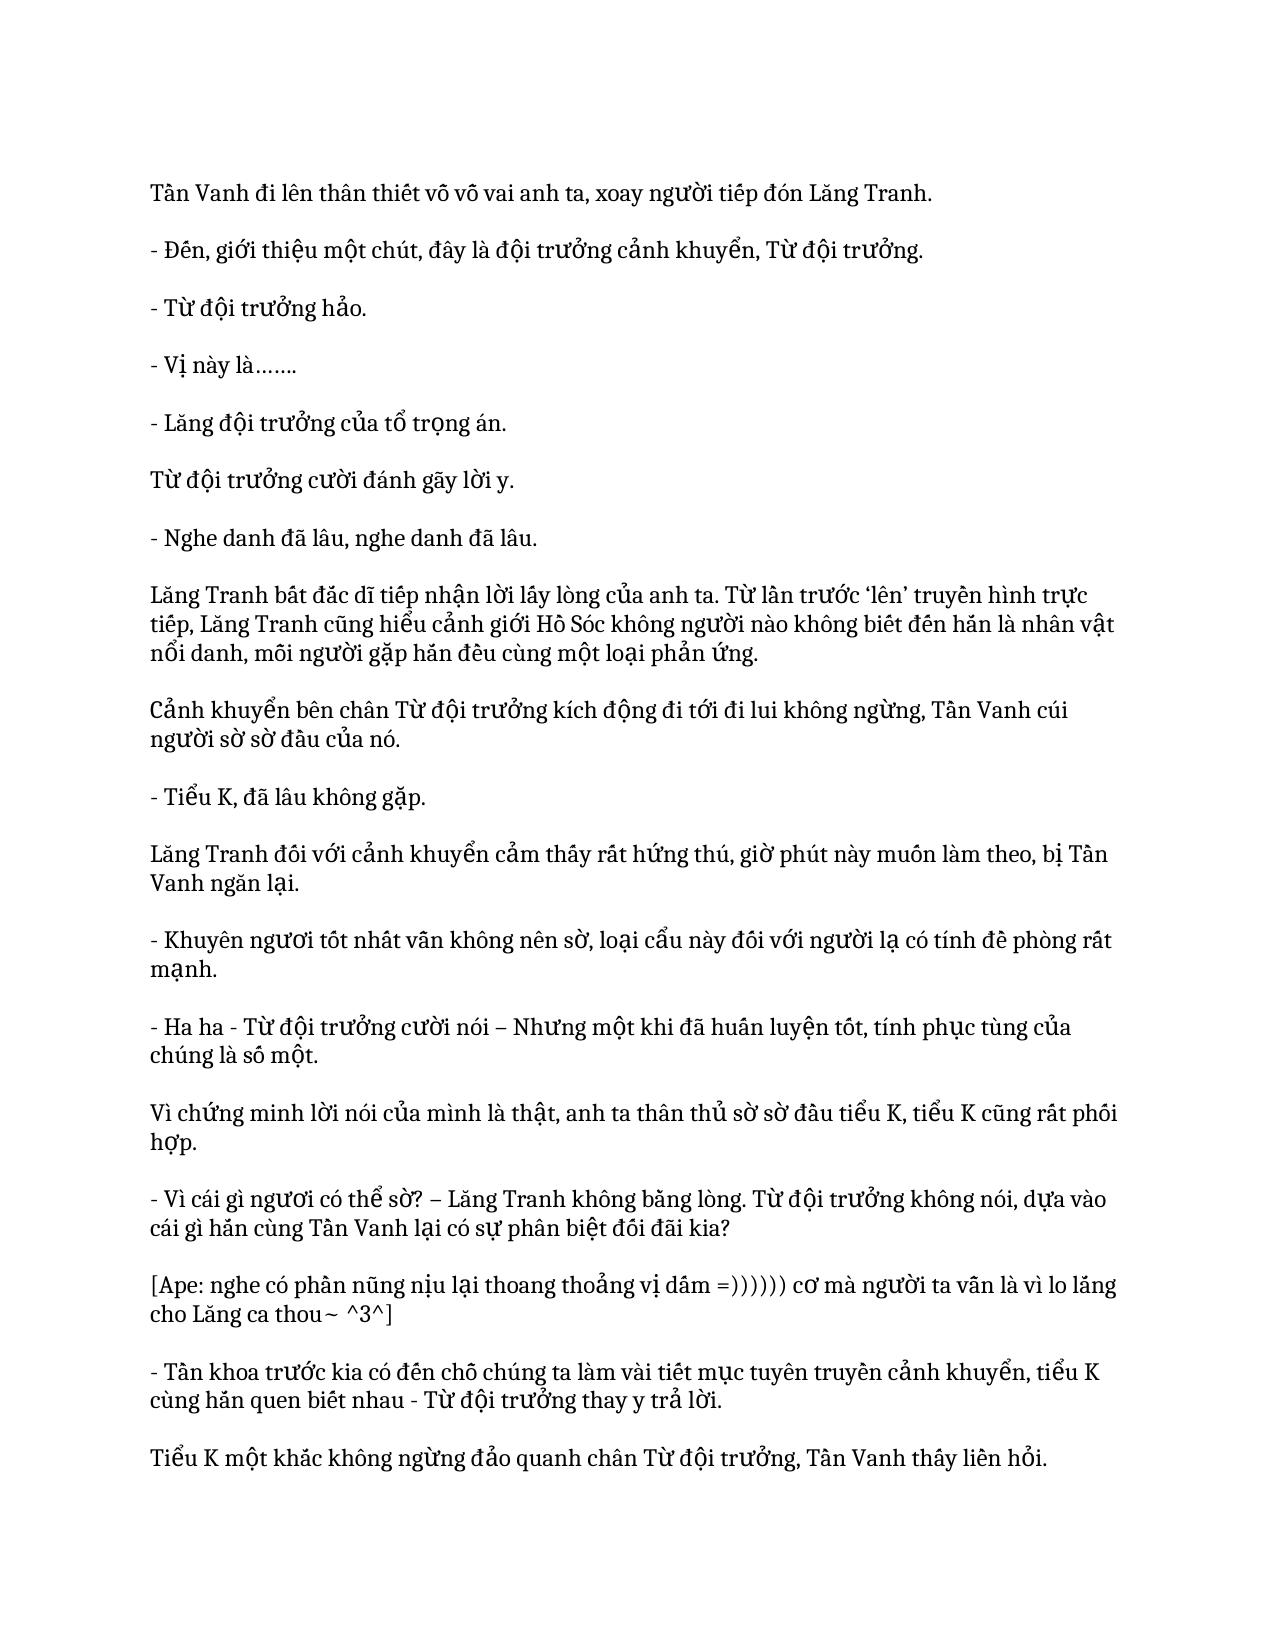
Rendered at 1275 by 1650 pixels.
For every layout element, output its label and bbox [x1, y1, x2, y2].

text [150, 150, 1125, 1472]
